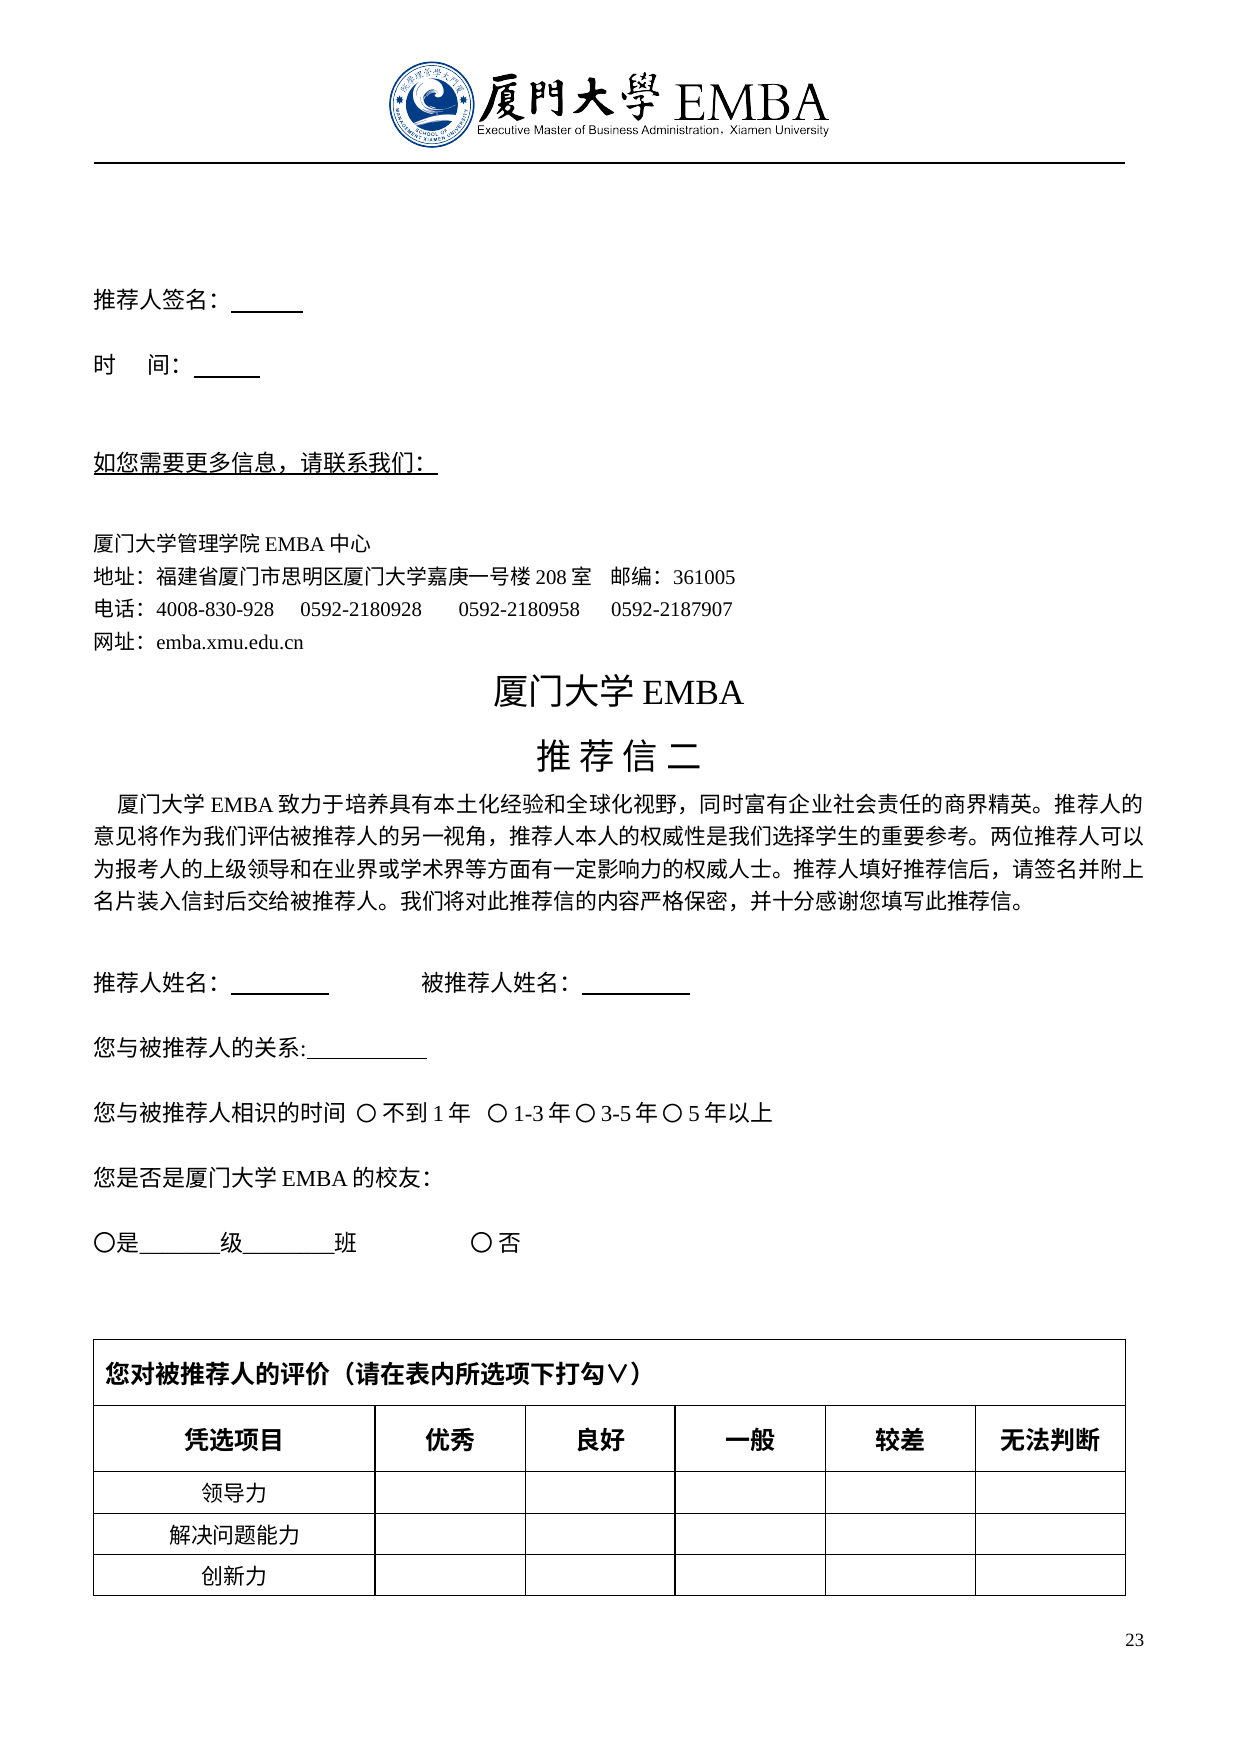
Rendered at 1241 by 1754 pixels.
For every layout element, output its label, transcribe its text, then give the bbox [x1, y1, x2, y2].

text 时 间： [94, 331, 1144, 396]
table_cell [526, 1555, 674, 1595]
table_cell 较差 [826, 1406, 975, 1471]
table_cell [676, 1514, 825, 1554]
table_cell 凭选项目 [94, 1406, 374, 1471]
table_cell 无法判断 [976, 1406, 1125, 1471]
table_cell [976, 1555, 1125, 1595]
table_cell [826, 1555, 975, 1595]
text 电话：4008-830-928 0592-2180928 0592-2180958 0592-2187907 [94, 591, 1144, 624]
table_cell [376, 1555, 525, 1595]
table_cell [976, 1472, 1125, 1512]
table_cell [676, 1472, 825, 1512]
table_cell [826, 1472, 975, 1512]
table_cell [526, 1514, 674, 1554]
table_cell [826, 1514, 975, 1554]
text 您与被推荐人的关系: [94, 1014, 1103, 1079]
text 厦门大学管理学院EMBA中心 [94, 526, 1144, 559]
text 厦门大学EMBA致力于培养具有本土化经验和全球化视野，同时富有企业社会责任的商界精英。推荐人的意见将作为我们评估被推荐人的另一视角，推荐人本人的权威性是我们选择学生的重要参考。两位推荐人可以为报考人的上级领导和在业界或学术界等方面有一定影响力的权威人士。推荐人填好推荐信后，请签名并附上名片装入信封后交给被推荐人。我们将对此推荐信的内容严格保密，并十分感谢您填写此推荐信。 [94, 786, 1144, 916]
text 网址：emba.xmu.edu.cn [94, 624, 1144, 656]
text 推 荐 信 二 [94, 721, 1144, 786]
table_cell 良好 [526, 1406, 674, 1471]
table_cell [376, 1472, 525, 1512]
picture [332, 48, 886, 161]
table_cell 解决问题能力 [94, 1514, 374, 1554]
table_cell 优秀 [376, 1406, 525, 1471]
table_cell 领导力 [94, 1472, 374, 1512]
text 您是否是厦门大学EMBA的校友： [94, 1144, 1144, 1209]
text 推荐人姓名： 被推荐人姓名： [94, 949, 1144, 1014]
text 您与被推荐人相识的时间 〇 不到1年 〇 1-3年 〇 3-5年 〇 5年以上 [94, 1079, 1144, 1144]
table_cell [526, 1472, 674, 1512]
text 推荐人签名： [94, 266, 381, 331]
table_cell 一般 [676, 1406, 825, 1471]
text 如您需要更多信息，请联系我们： [94, 429, 1125, 494]
text 厦门大学EMBA [94, 656, 1144, 721]
table_cell [676, 1555, 825, 1595]
text 〇是_______级________班 〇 否 [94, 1209, 1144, 1274]
table_cell [376, 1514, 525, 1554]
table_cell [976, 1514, 1125, 1554]
table_header 您对被推荐人的评价（请在表内所选项下打勾∨） [94, 1340, 1125, 1405]
text 地址：福建省厦门市思明区厦门大学嘉庚一号楼208室 邮编：361005 [94, 559, 1144, 591]
table_cell 创新力 [94, 1555, 374, 1595]
